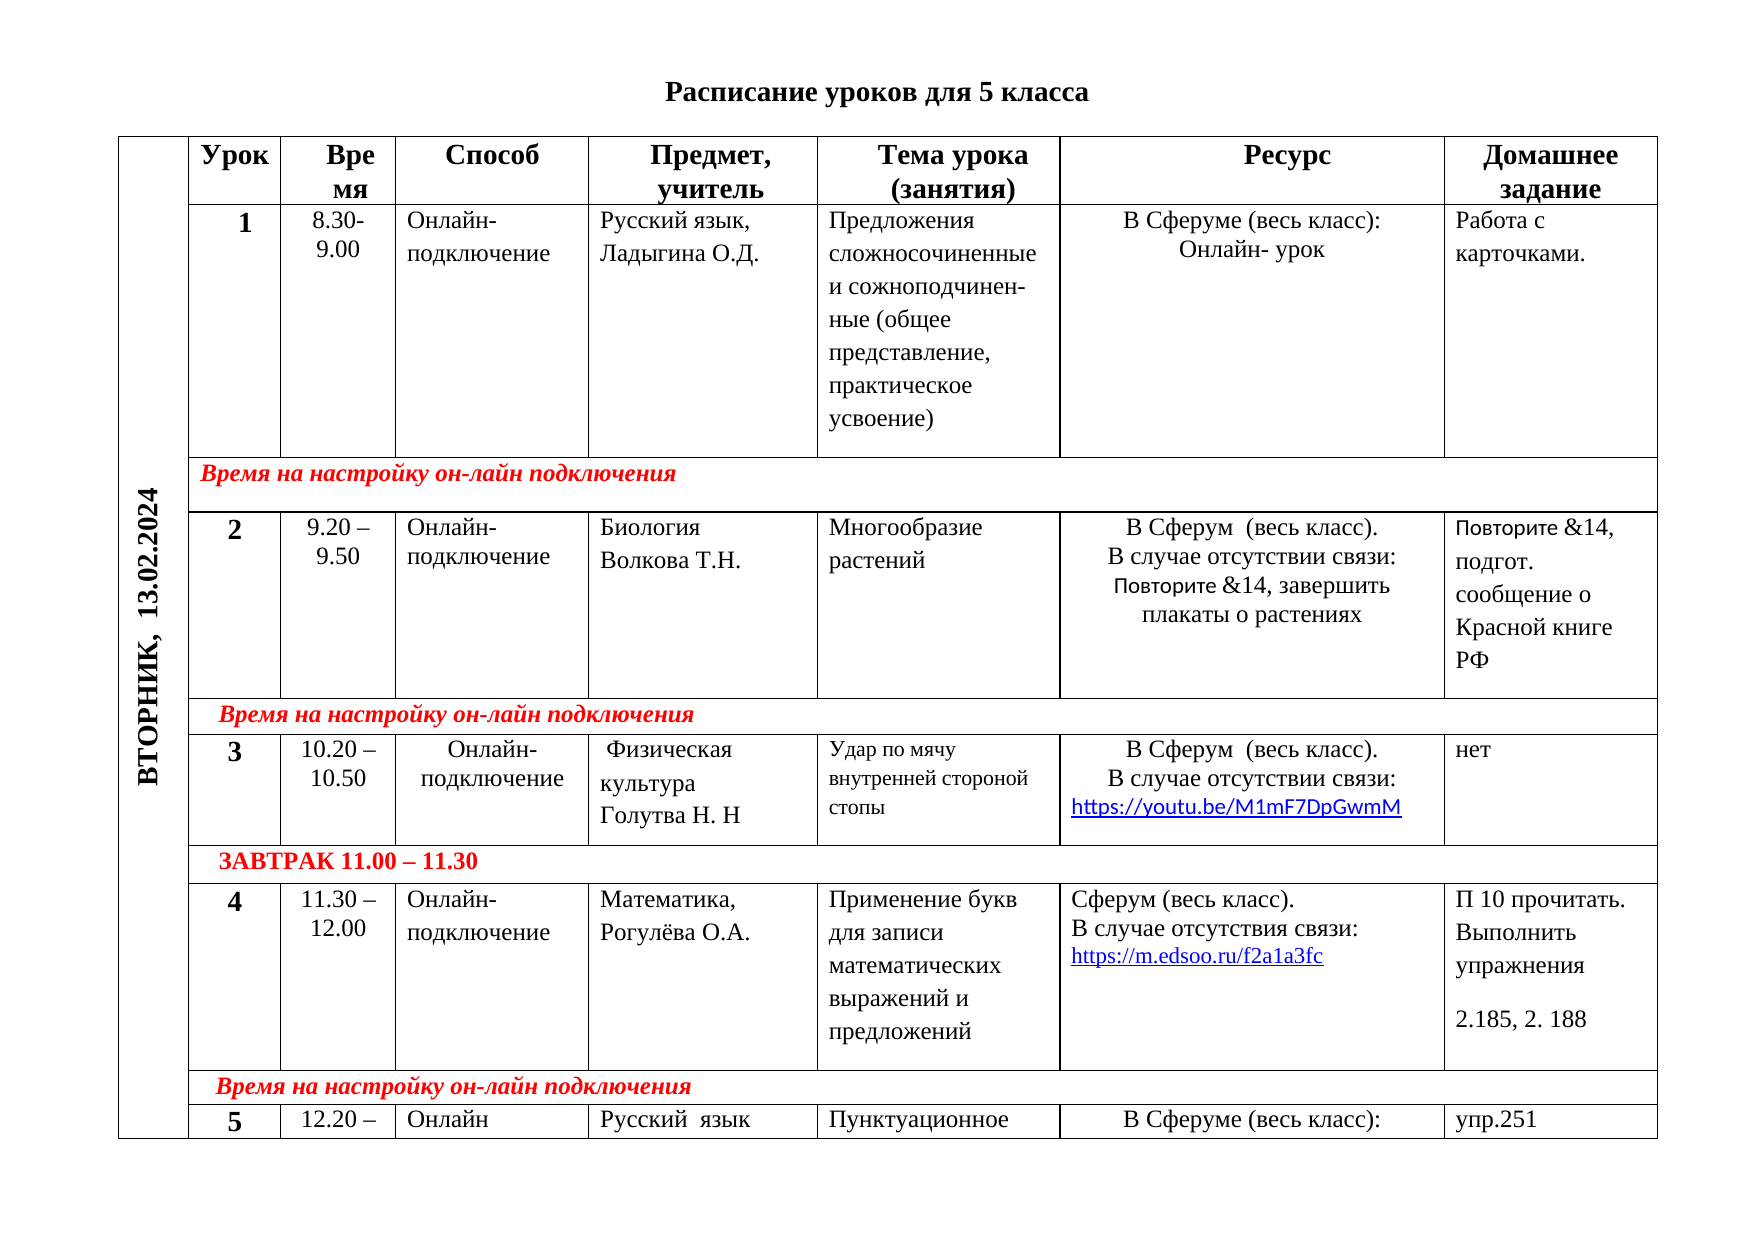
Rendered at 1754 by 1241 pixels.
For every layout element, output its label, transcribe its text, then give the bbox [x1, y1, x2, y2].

table_cell Сферум (весь класс). В случае отсутствия связи: https://m.edsoo.ru/f2a1a3fc [1061, 884, 1444, 1070]
table_cell В Сферум (весь класс). В случае отсутствии связи: https://youtu.be/M1mF7DpGwmM [1061, 735, 1444, 845]
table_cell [818, 1105, 1059, 1138]
table_header ВТОРНИК, 13.02.2024 [119, 137, 188, 1138]
table_cell Работа с карточками. [1445, 205, 1657, 457]
table_header Способ [396, 137, 588, 204]
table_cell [1061, 1105, 1444, 1138]
table_cell Русский язык, Ладыгина О.Д. [589, 205, 817, 457]
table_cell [589, 1105, 817, 1138]
table_cell 9.20 – 9.50 [281, 513, 395, 698]
table_cell 4 [189, 884, 280, 1070]
table_cell 3 [189, 735, 280, 845]
table_cell Математика, Рогулёва О.А. [589, 884, 817, 1070]
table_cell 12.20 –12.50 [281, 1105, 395, 1138]
table_cell Онлайн- подключение [396, 884, 588, 1070]
table_header Тема урока (занятия) [818, 137, 1059, 204]
table_cell 10.20 – 10.50 [281, 735, 395, 845]
table_cell Применение букв для записи математических выражений и предложений [818, 884, 1059, 1070]
table_header Время [281, 137, 395, 204]
table_cell Онлайн- подключение [396, 205, 588, 457]
table_cell 5 [189, 1105, 280, 1138]
table_header Урок [189, 137, 280, 204]
table_cell Повторите &14, подгот. сообщение о Красной книге РФ [1445, 513, 1657, 698]
table_cell Онлайн-подключение [396, 513, 588, 698]
table_cell Предложения сложносочиненные и сожноподчинен-ные (общее представление, практическое усвоение) [818, 205, 1059, 457]
table_header Домашнее задание [1445, 137, 1657, 204]
table_cell Удар по мячу внутренней стороной стопы [818, 735, 1059, 845]
table_cell Биология Волкова Т.Н. [589, 513, 817, 698]
table_cell Время на настройку он-лайн подключения [189, 699, 1657, 733]
table_cell Время на настройку он-лайн подключения [189, 458, 1657, 511]
table_cell 8.30-9.00 [281, 205, 395, 457]
table_cell В Сферум (весь класс). В случае отсутствии связи: Повторите &14, завершить плакаты о растениях [1061, 513, 1444, 698]
table_header Ресурс [1061, 137, 1444, 204]
table_cell ЗАВТРАК 11.00 – 11.30 [189, 846, 1657, 883]
table_cell 1 [189, 205, 280, 457]
table_cell Физическая культура Голутва Н. Н [589, 735, 817, 845]
text Расписание уроков для 5 класса [118, 74, 1636, 107]
table_cell 11.30 – 12.00 [281, 884, 395, 1070]
table_cell Онлайн подключение [396, 1105, 588, 1138]
table_cell В Сферуме (весь класс): Онлайн- урок [1061, 205, 1444, 457]
table_cell П 10 прочитать. Выполнить упражнения 2.185, 2. 188 [1445, 884, 1657, 1070]
table_cell нет [1445, 735, 1657, 845]
table_cell 2 [189, 513, 280, 698]
table_cell Онлайн- подключение [396, 735, 588, 845]
table_header Предмет, учитель [589, 137, 817, 204]
table_cell Многообразие растений [818, 513, 1059, 698]
table_cell Время на настройку он-лайн подключения [189, 1071, 1657, 1103]
table_cell упр.251 [1445, 1105, 1657, 1138]
